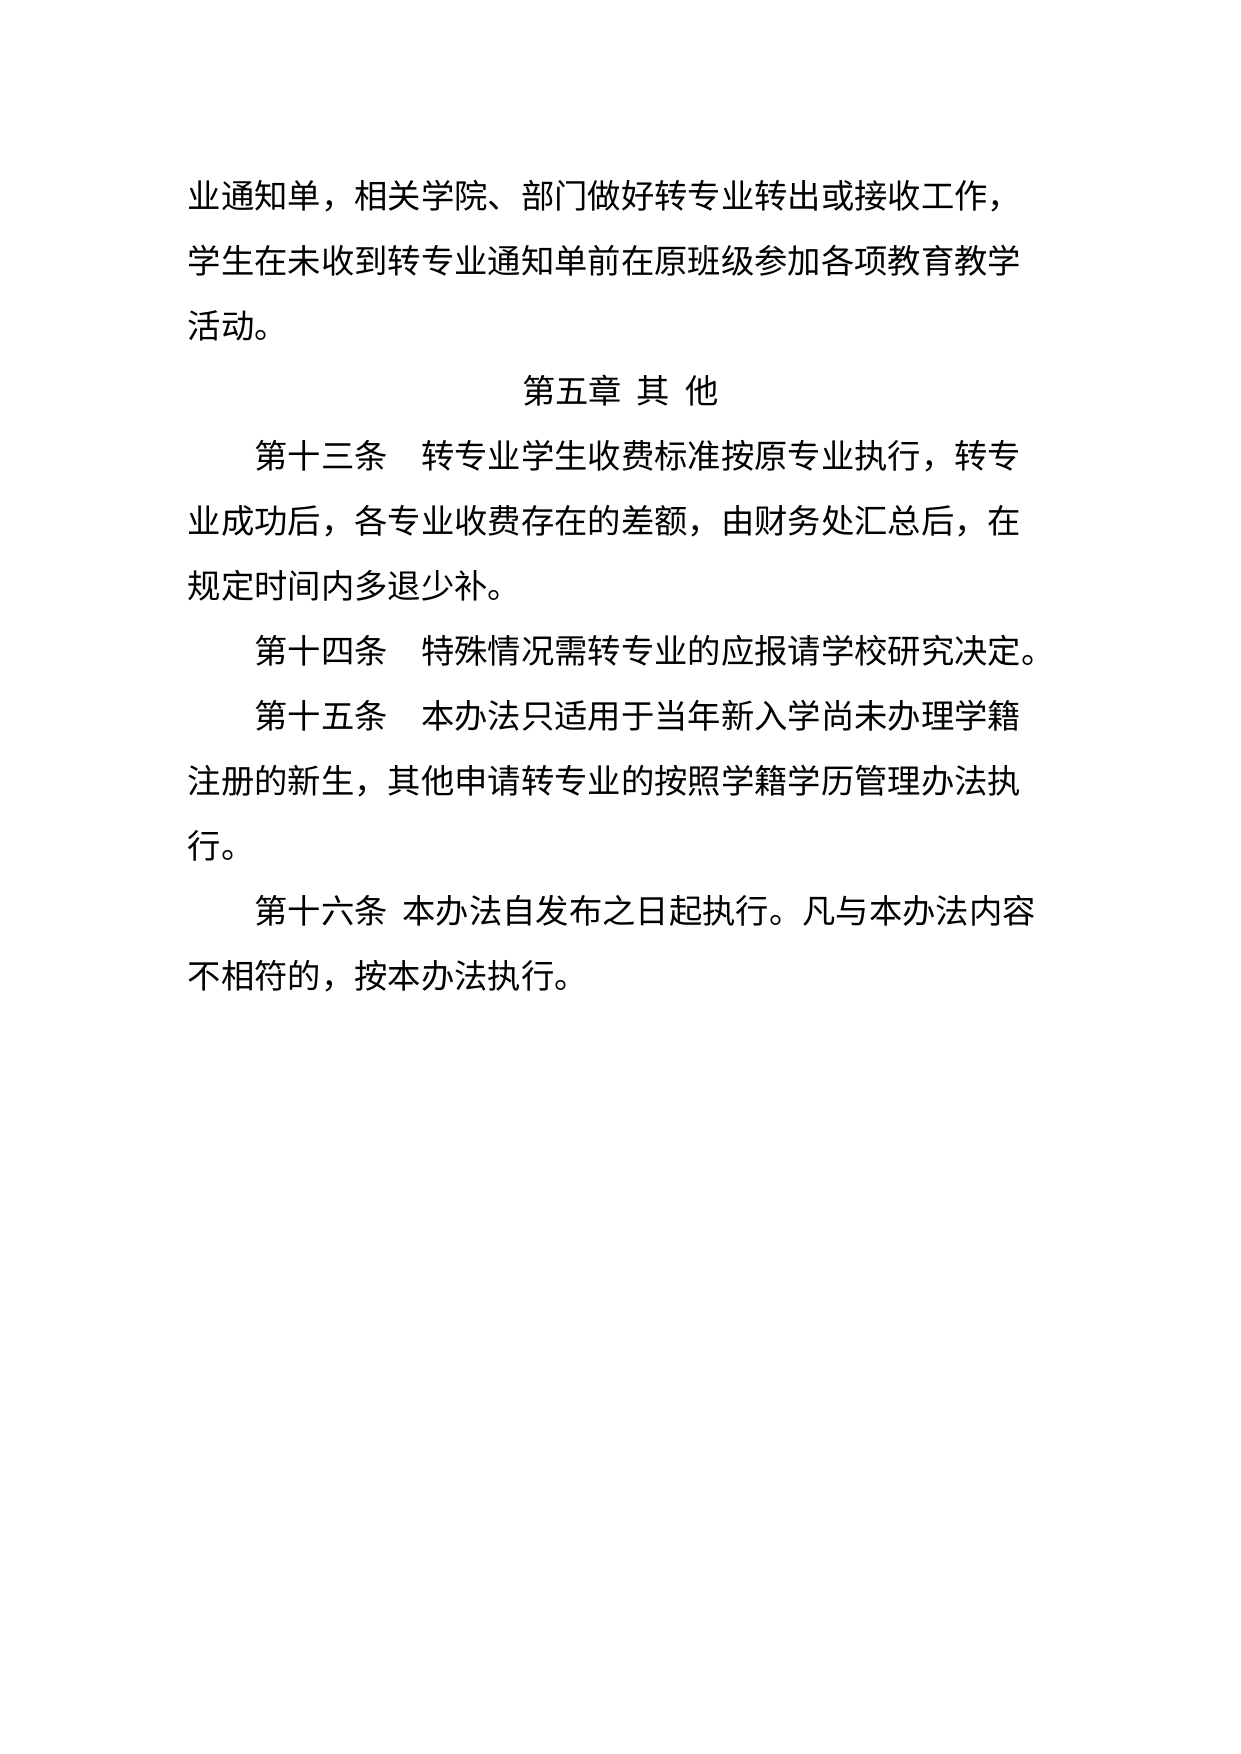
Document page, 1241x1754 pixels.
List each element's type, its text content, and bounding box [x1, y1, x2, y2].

text 第十三条 转专业学生收费标准按原专业执行，转专业成功后，各专业收费存在的差额，由财务处汇总后，在规定时间内多退少补。 [187, 422, 1053, 617]
text 第十五条 本办法只适用于当年新入学尚未办理学籍注册的新生，其他申请转专业的按照学籍学历管理办法执行。 [187, 682, 1053, 877]
text 第五章 其 他 [187, 357, 1053, 422]
text 第十六条 本办法自发布之日起执行。凡与本办法内容不相符的，按本办法执行。 [187, 877, 1053, 1007]
text 第十四条 特殊情况需转专业的应报请学校研究决定。 [187, 617, 1053, 682]
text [187, 162, 1053, 357]
